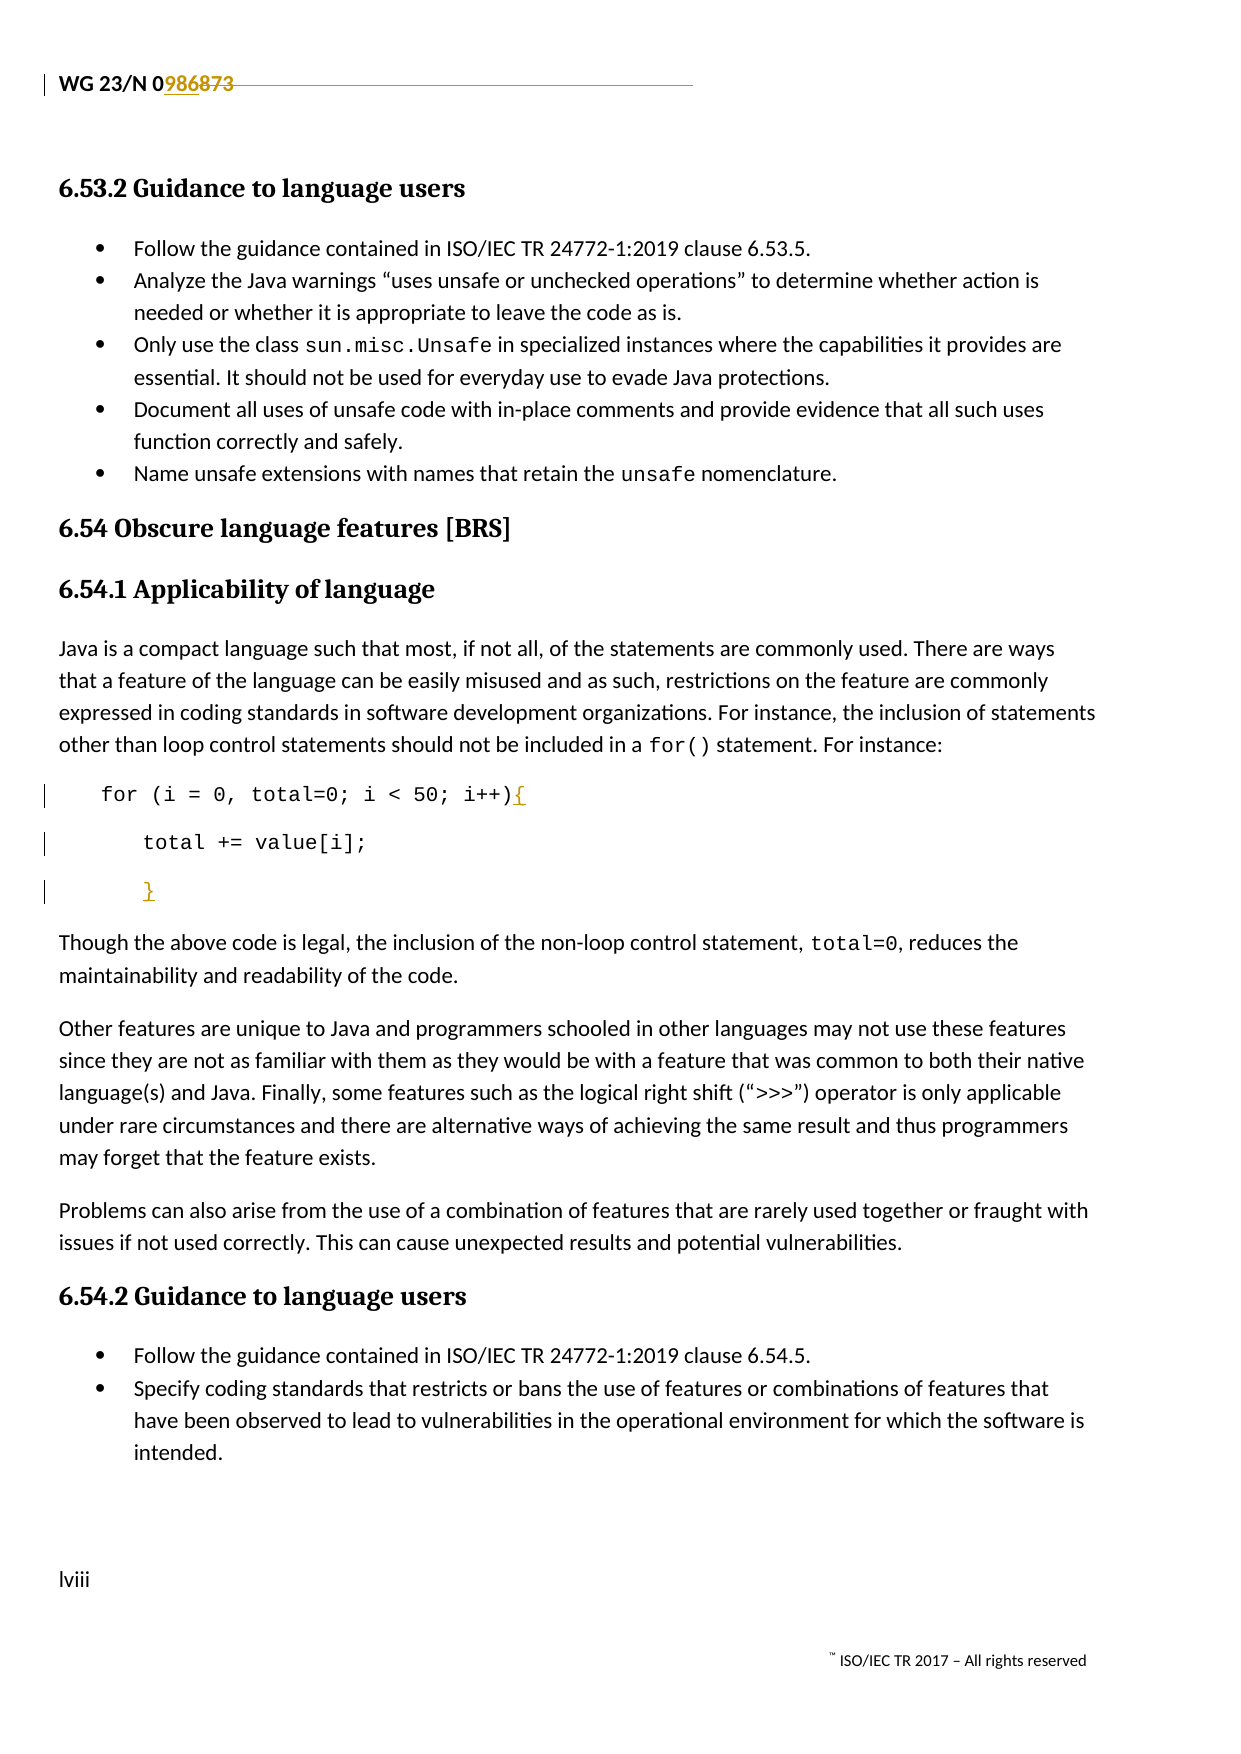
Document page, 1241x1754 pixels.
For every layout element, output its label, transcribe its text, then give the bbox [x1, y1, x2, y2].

subtitle 6.54.1 Applicability of language [58, 574, 1099, 605]
subtitle 6.54 Obscure language features [BRS] [58, 513, 1099, 544]
list Follow the guidance contained in ISO/IEC TR 24772-1:2019 clause 6.54.5. [96, 1342, 1099, 1369]
text Other features are unique to Java and programmers schooled in other languages may not use these features since they are not as familiar with them as they would be with a feature that was common to both their native language(s) and Java. Finally, some features such as the logical right shift (“>>>”) operator is only applicable under rare circumstances and there are alternative ways of achieving the same result and thus programmers may forget that the feature exists. [58, 1014, 1099, 1171]
list Only use the class sun.misc.Unsafe in specialized instances where the capabilities it provides are essential. It should not be used for everyday use to evade Java protections. [96, 330, 1099, 391]
list Follow the guidance contained in ISO/IEC TR 24772-1:2019 clause 6.53.5. [96, 234, 1099, 262]
list Document all uses of unsafe code with in-place comments and provide evidence that all such uses function correctly and safely. [96, 395, 1099, 455]
text Though the above code is legal, the inclusion of the non-loop control statement, total=0, reduces the maintainability and readability of the code. [58, 928, 1099, 989]
list Specify coding standards that restricts or bans the use of features or combinations of features that have been observed to lead to vulnerabilities in the operational environment for which the software is intended. [96, 1374, 1099, 1466]
list Analyze the Java warnings “uses unsafe or unchecked operations” to determine whether action is needed or whether it is appropriate to leave the code as is. [96, 266, 1099, 326]
text Problems can also arise from the use of a combination of features that are rarely used together or fraught with issues if not used correctly. This can cause unexpected results and potential vulnerabilities. [58, 1196, 1099, 1256]
subtitle 6.54.2 Guidance to language users [58, 1281, 1099, 1313]
list Name unsafe extensions with names that retain the unsafe nomenclature. [96, 459, 1099, 488]
text for (i = 0, total=0; i < 50; i++) [58, 784, 1099, 808]
text Java is a compact language such that most, if not all, of the statements are commonly used. There are ways that a feature of the language can be easily misused and as such, restrictions on the feature are commonly expressed in coding standards in software development organizations. For instance, the inclusion of statements other than loop control statements should not be included in a for() statement. For instance: [58, 634, 1099, 759]
subtitle 6.53.2 Guidance to language users [58, 173, 1099, 205]
text total += value[i]; [101, 832, 1099, 856]
